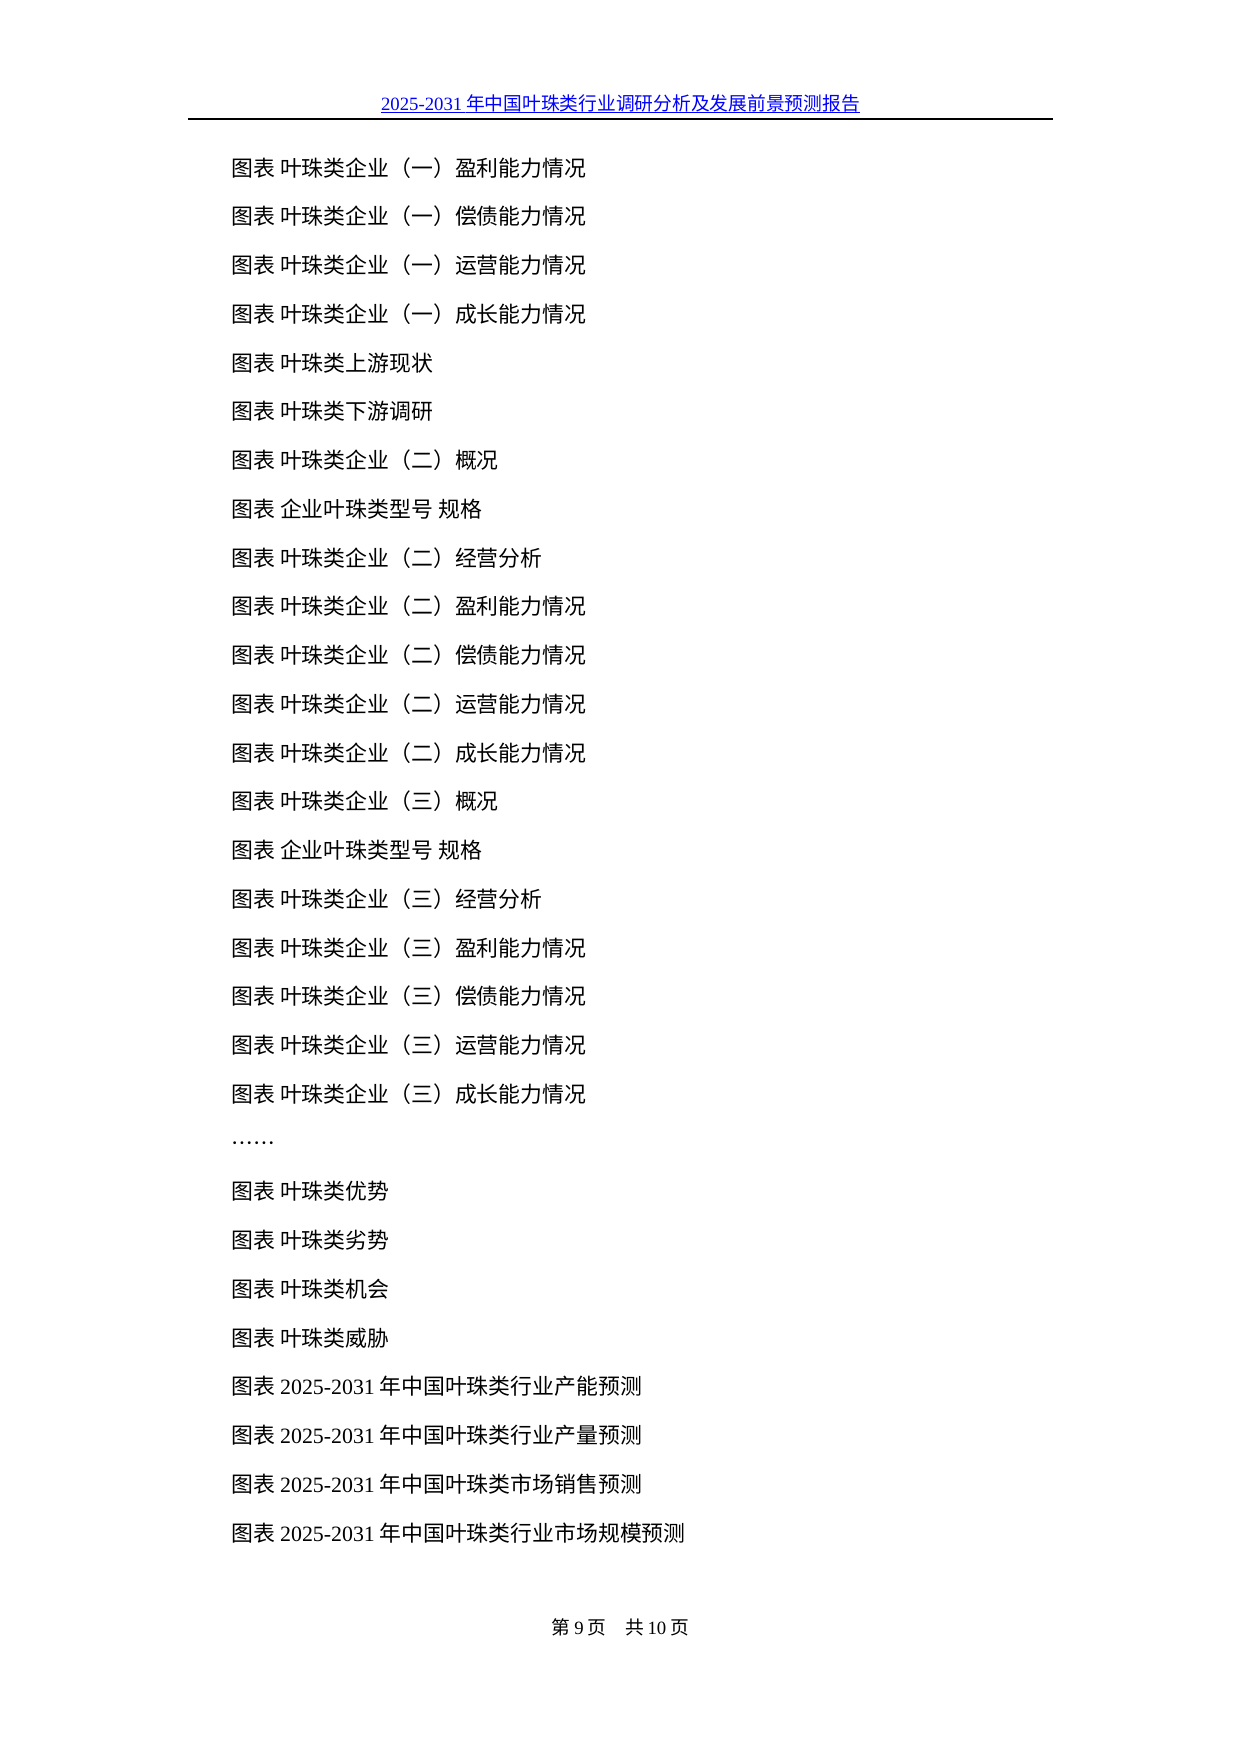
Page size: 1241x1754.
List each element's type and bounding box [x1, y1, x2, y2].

text [187, 150, 1053, 1548]
